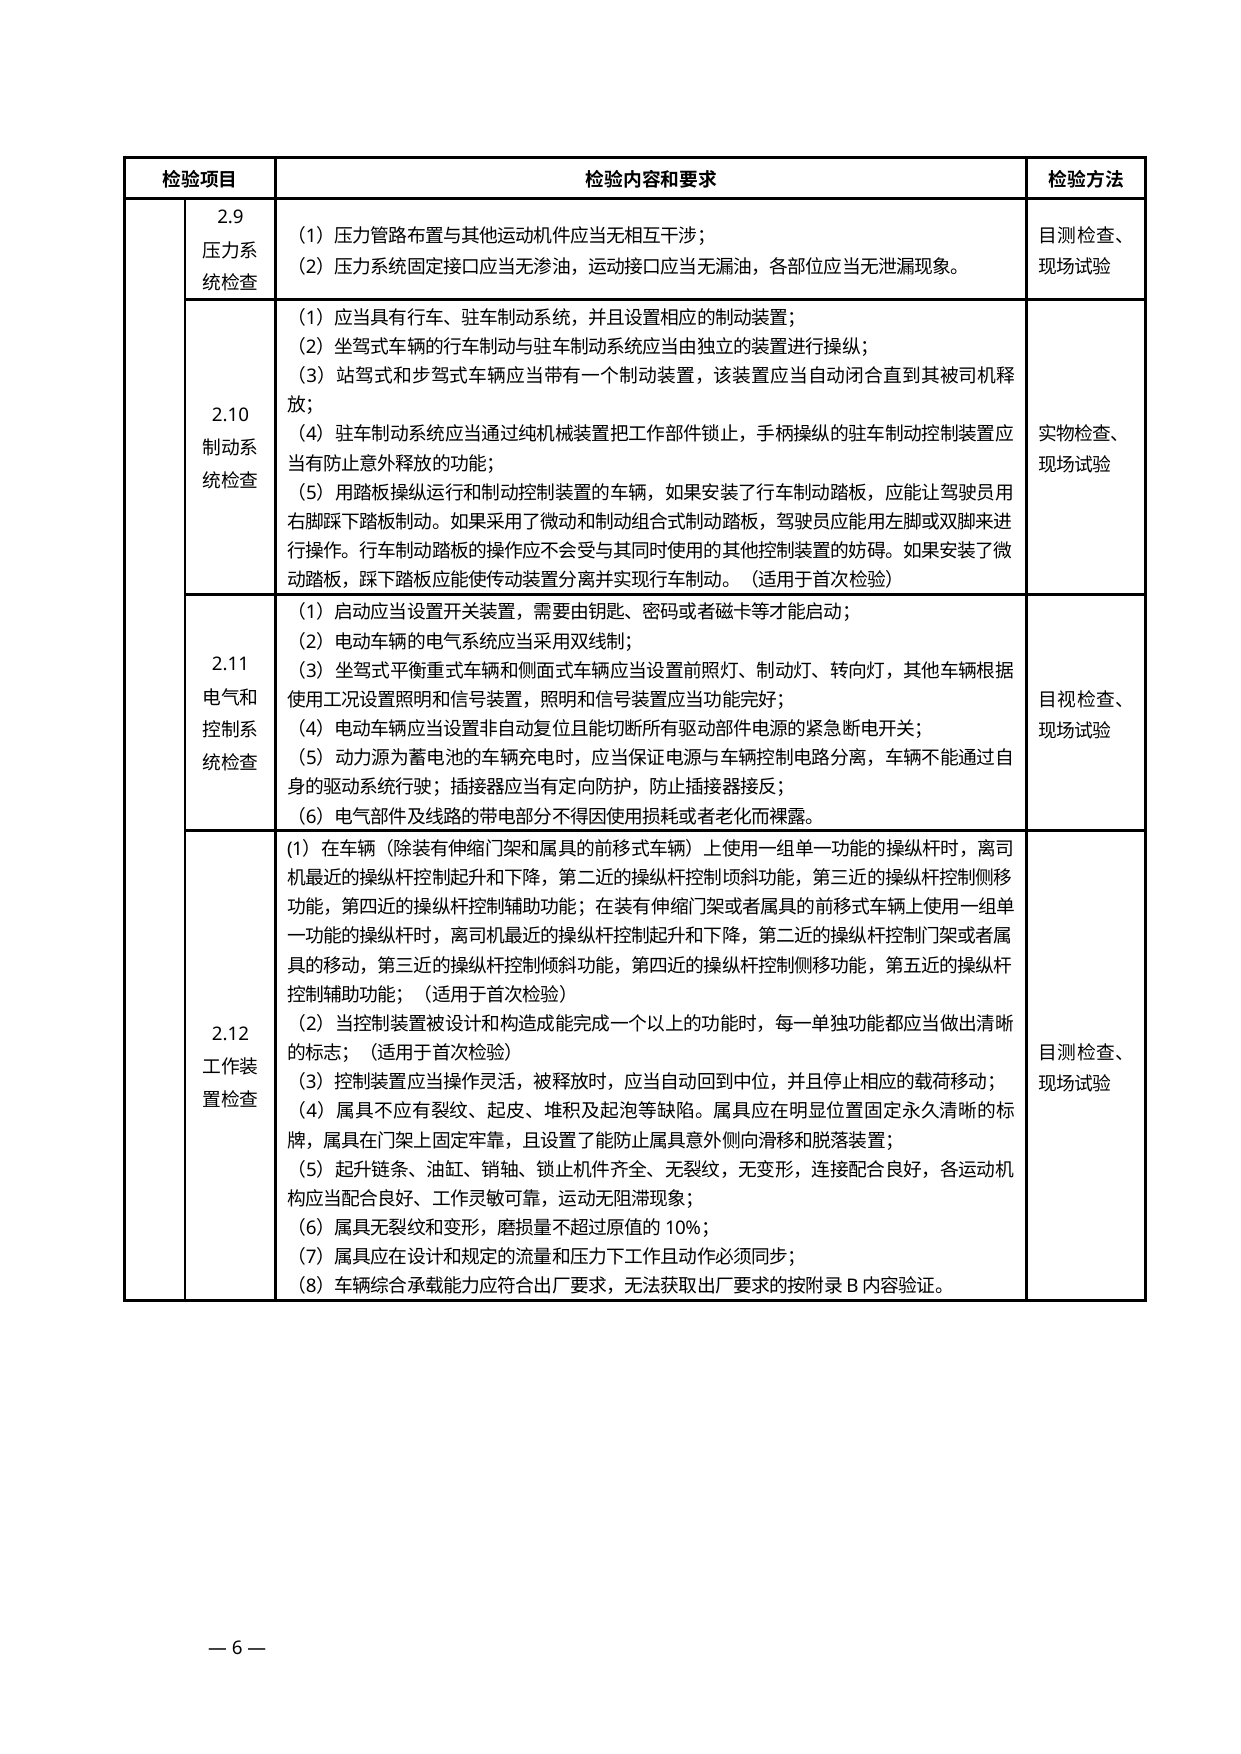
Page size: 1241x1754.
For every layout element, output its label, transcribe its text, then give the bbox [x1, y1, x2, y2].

table_header 检验内容和要求 [277, 159, 1025, 197]
table_cell 目测检查、现场试验 [1028, 832, 1144, 1299]
table_header 检验方法 [1028, 159, 1144, 197]
table_cell 2.10 制动系统检查 [186, 301, 274, 592]
table_cell 2.11 电气和控制系统检查 [186, 596, 274, 829]
table_cell (1）在车辆（除装有伸缩门架和属具的前移式车辆）上使用一组单一功能的操纵杆时，离司机最近的操纵杆控制起升和下降，第二近的操纵杆控制顷斜功能，第三近的操纵杆控制侧移功能，第四近的操纵杆控制辅助功能；在装有伸缩门架或者属具的前移式车辆上使用一组单一功能的操纵杆时，离司机最近的操纵杆控制起升和下降，第二近的操纵杆控制门架或者属具的移动，第三近的操纵杆控制倾斜功能，第四近的操纵杆控制侧移功能，第五近的操纵杆控制辅助功能；（适用于首次检验） （2）当控制装置被设计和构造成能完成一个以上的功能时，每一单独功能都应当做出清晰的标志；（适用于首次检验） （3）控制装置应当操作灵活，被释放时，应当自动回到中位，并且停止相应的载荷移动； （4）属具不应有裂纹、起皮、堆积及起泡等缺陷。属具应在明显位置固定永久清晰的标牌，属具在门架上固定牢靠，且设置了能防止属具意外侧向滑移和脱落装置； （5）起升链条、油缸、销轴、锁止机件齐全、无裂纹，无变形，连接配合良好，各运动机构应当配合良好、工作灵敏可靠，运动无阻滞现象； （6）属具无裂纹和变形，磨损量不超过原值的10%； （7）属具应在设计和规定的流量和压力下工作且动作必须同步； （8）车辆综合承载能力应符合出厂要求，无法获取出厂要求的按附录B内容验证。 [277, 832, 1025, 1299]
table_header 检验项目 [126, 159, 274, 197]
table_cell 2.12 工作装置检查 [186, 832, 274, 1299]
table_cell 实物检查、 现场试验 [1028, 301, 1144, 592]
table_cell 目测检查、现场试验 [1028, 200, 1144, 298]
table_cell （1）启动应当设置开关装置，需要由钥匙、密码或者磁卡等才能启动； （2）电动车辆的电气系统应当采用双线制； （3）坐驾式平衡重式车辆和侧面式车辆应当设置前照灯、制动灯、转向灯，其他车辆根据使用工况设置照明和信号装置，照明和信号装置应当功能完好； （4）电动车辆应当设置非自动复位且能切断所有驱动部件电源的紧急断电开关； （5）动力源为蓄电池的车辆充电时，应当保证电源与车辆控制电路分离，车辆不能通过自身的驱动系统行驶；插接器应当有定向防护，防止插接器接反； （6）电气部件及线路的带电部分不得因使用损耗或者老化而裸露。 [277, 596, 1025, 829]
table_cell 目视检查、现场试验 [1028, 596, 1144, 829]
table_cell （1）压力管路布置与其他运动机件应当无相互干涉； （2）压力系统固定接口应当无渗油，运动接口应当无漏油，各部位应当无泄漏现象。 [277, 200, 1025, 298]
table_cell （1）应当具有行车、驻车制动系统，并且设置相应的制动装置； （2）坐驾式车辆的行车制动与驻车制动系统应当由独立的装置进行操纵； （3）站驾式和步驾式车辆应当带有一个制动装置，该装置应当自动闭合直到其被司机释放； （4）驻车制动系统应当通过纯机械装置把工作部件锁止，手柄操纵的驻车制动控制装置应当有防止意外释放的功能； （5）用踏板操纵运行和制动控制装置的车辆，如果安装了行车制动踏板，应能让驾驶员用右脚踩下踏板制动。如果采用了微动和制动组合式制动踏板，驾驶员应能用左脚或双脚来进行操作。行车制动踏板的操作应不会受与其同时使用的其他控制装置的妨碍。如果安装了微动踏板，踩下踏板应能使传动装置分离并实现行车制动。（适用于首次检验） [277, 301, 1025, 592]
table_cell 2.9 压力系统检查 [186, 200, 274, 298]
